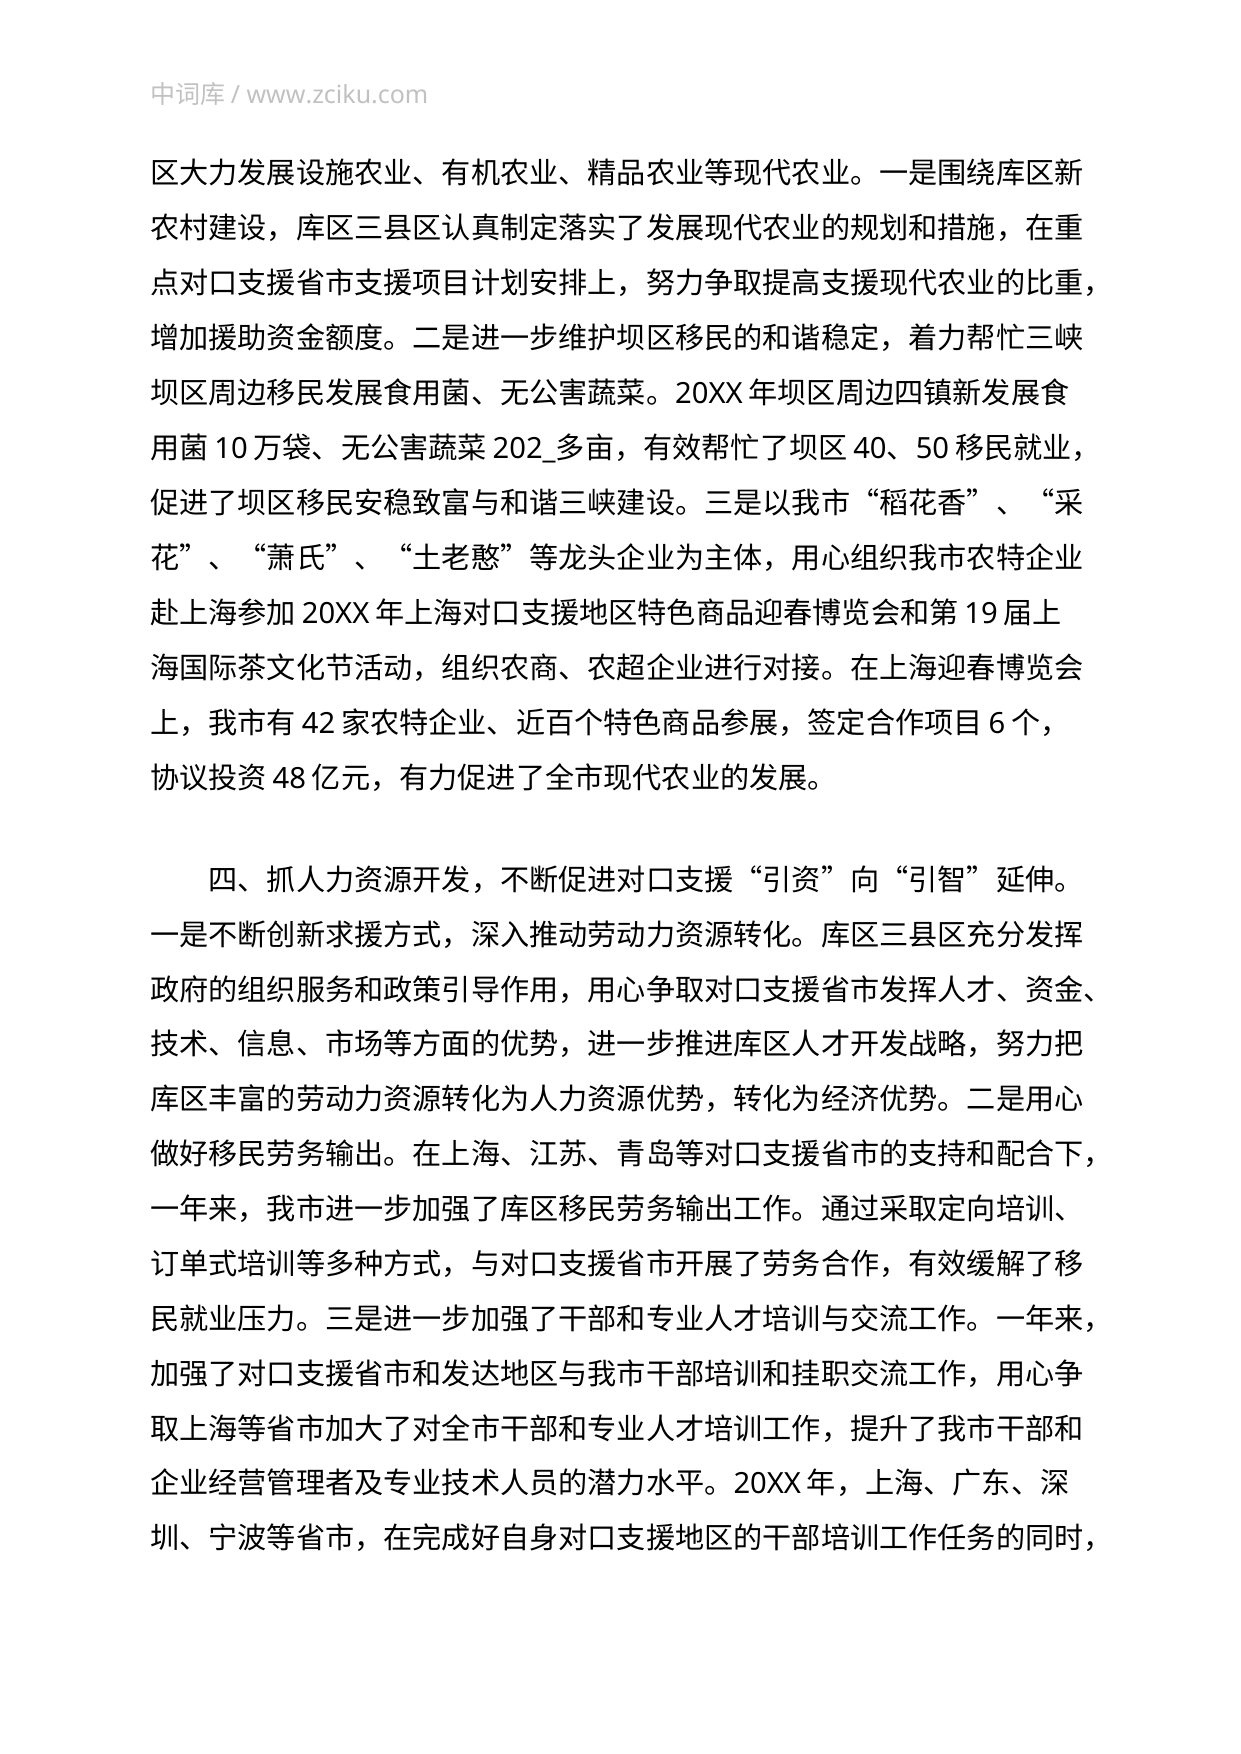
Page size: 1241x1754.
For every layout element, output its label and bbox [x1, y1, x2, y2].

text [150, 856, 1090, 1557]
text [150, 150, 1090, 797]
